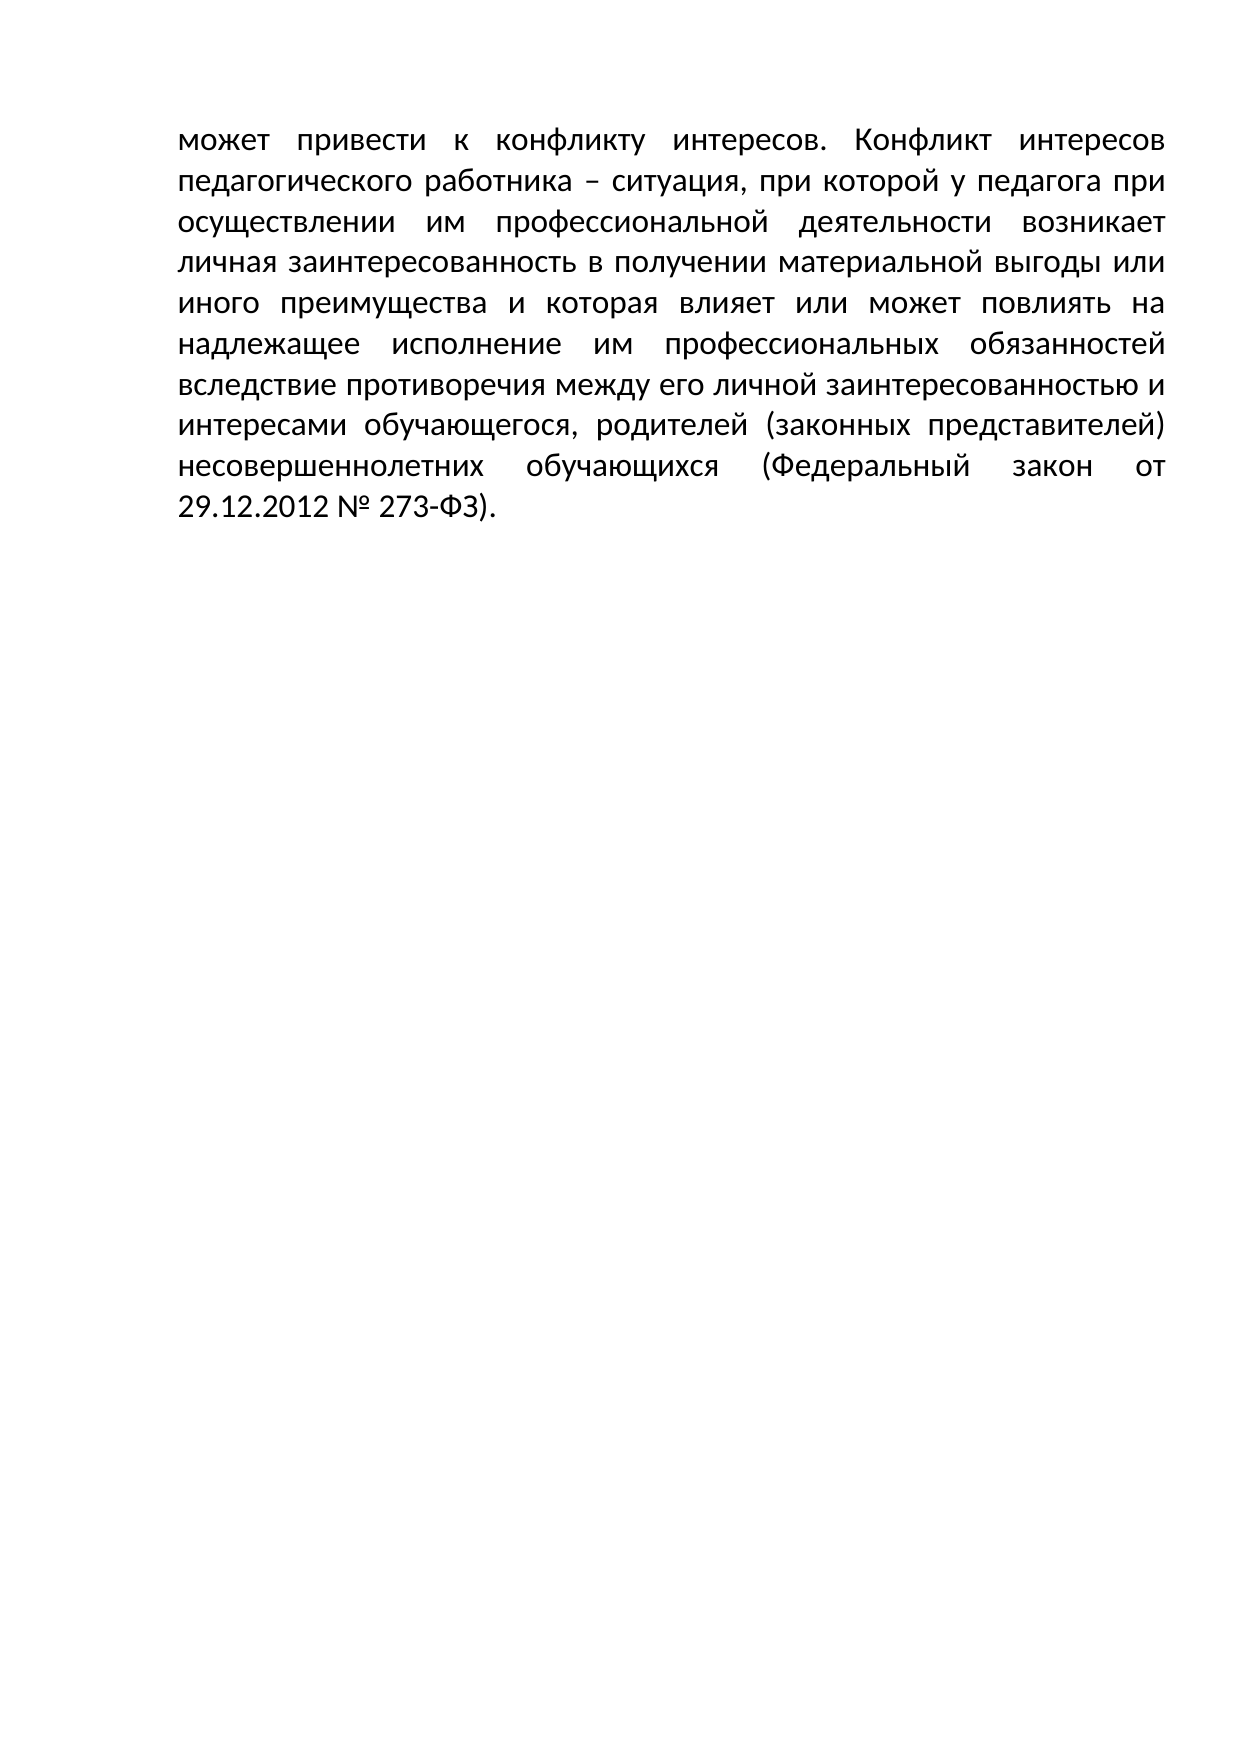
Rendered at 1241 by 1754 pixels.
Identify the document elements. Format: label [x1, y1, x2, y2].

text [177, 118, 1167, 525]
